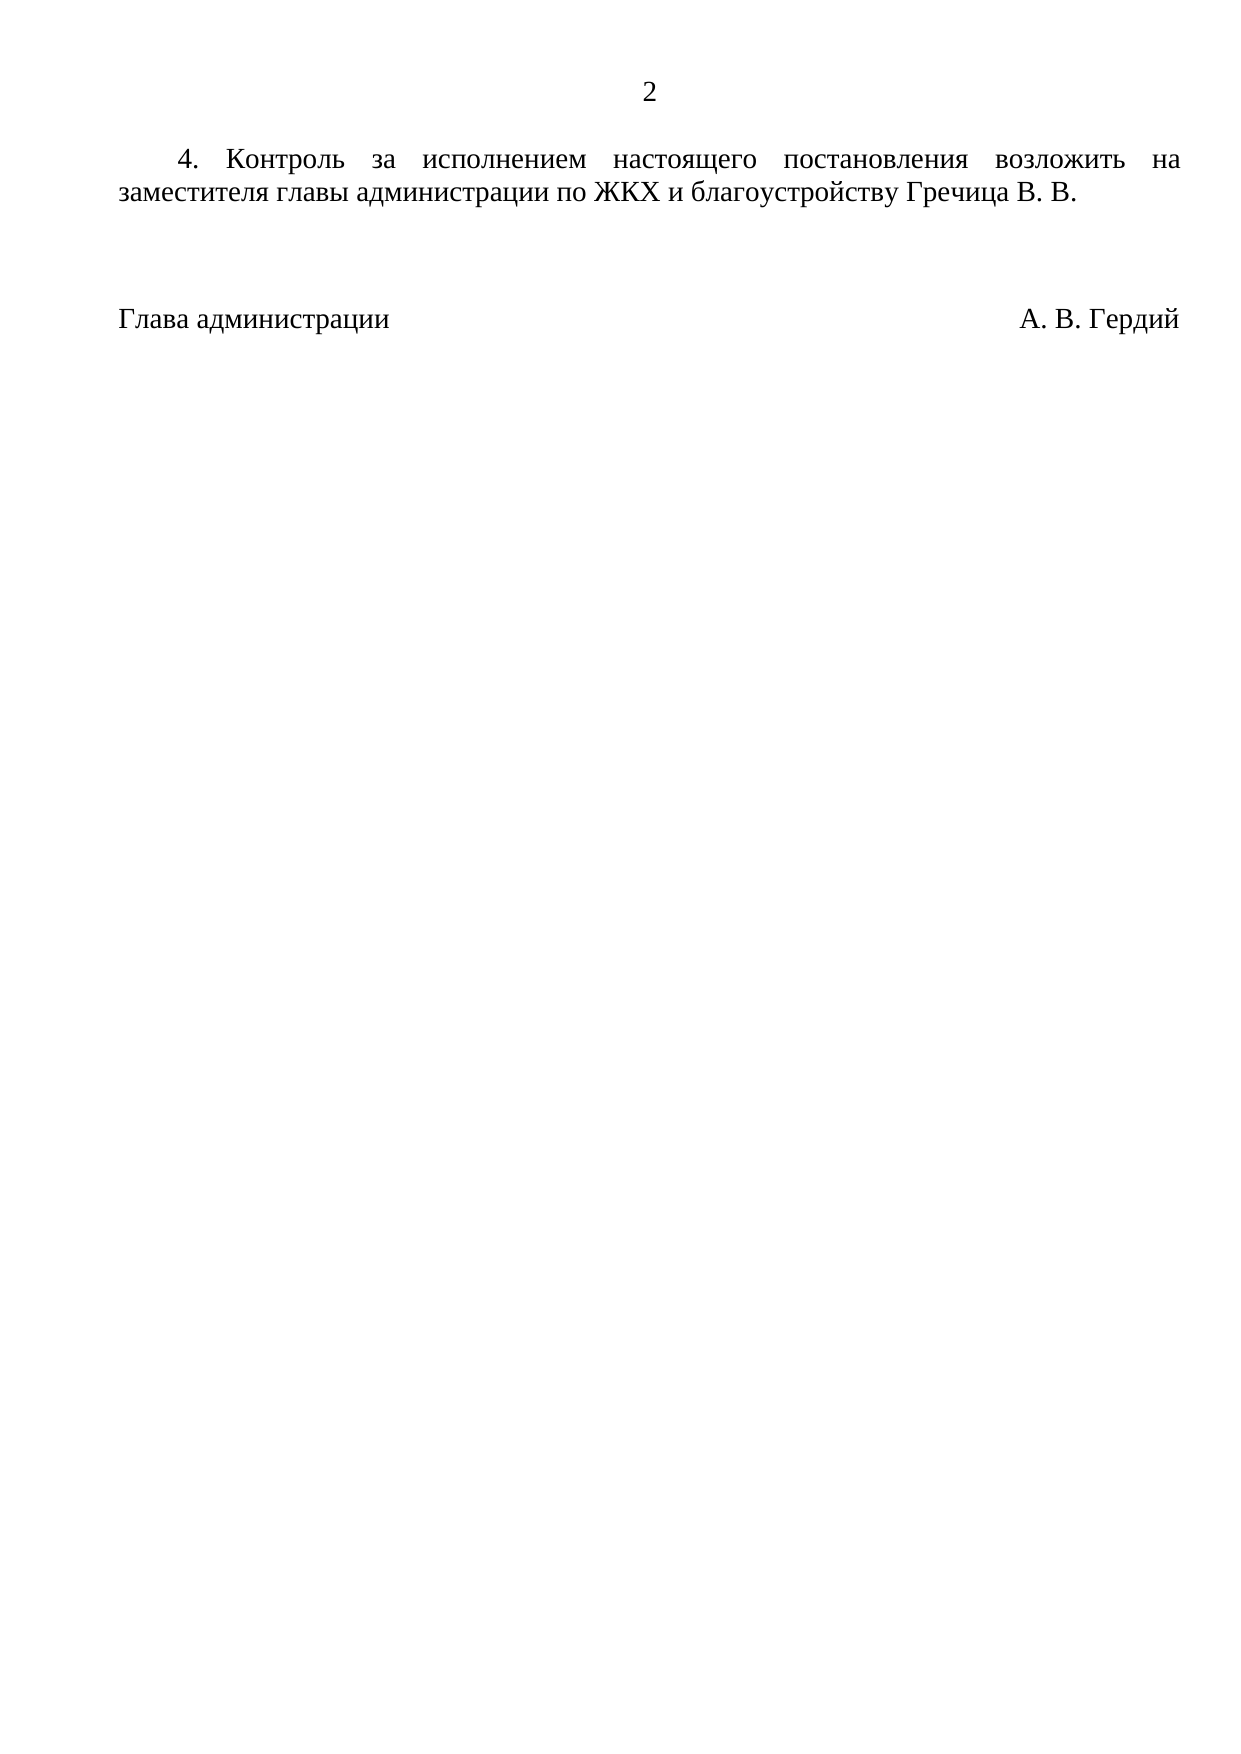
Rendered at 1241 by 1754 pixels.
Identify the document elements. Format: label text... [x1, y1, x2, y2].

text Глава администрации А. В. Гердий [118, 301, 1181, 334]
text 4. Контроль за исполнением настоящего постановления возложить на заместителя главы администрации по ЖКХ и благоустройству Гречица В. В. [118, 141, 1181, 208]
